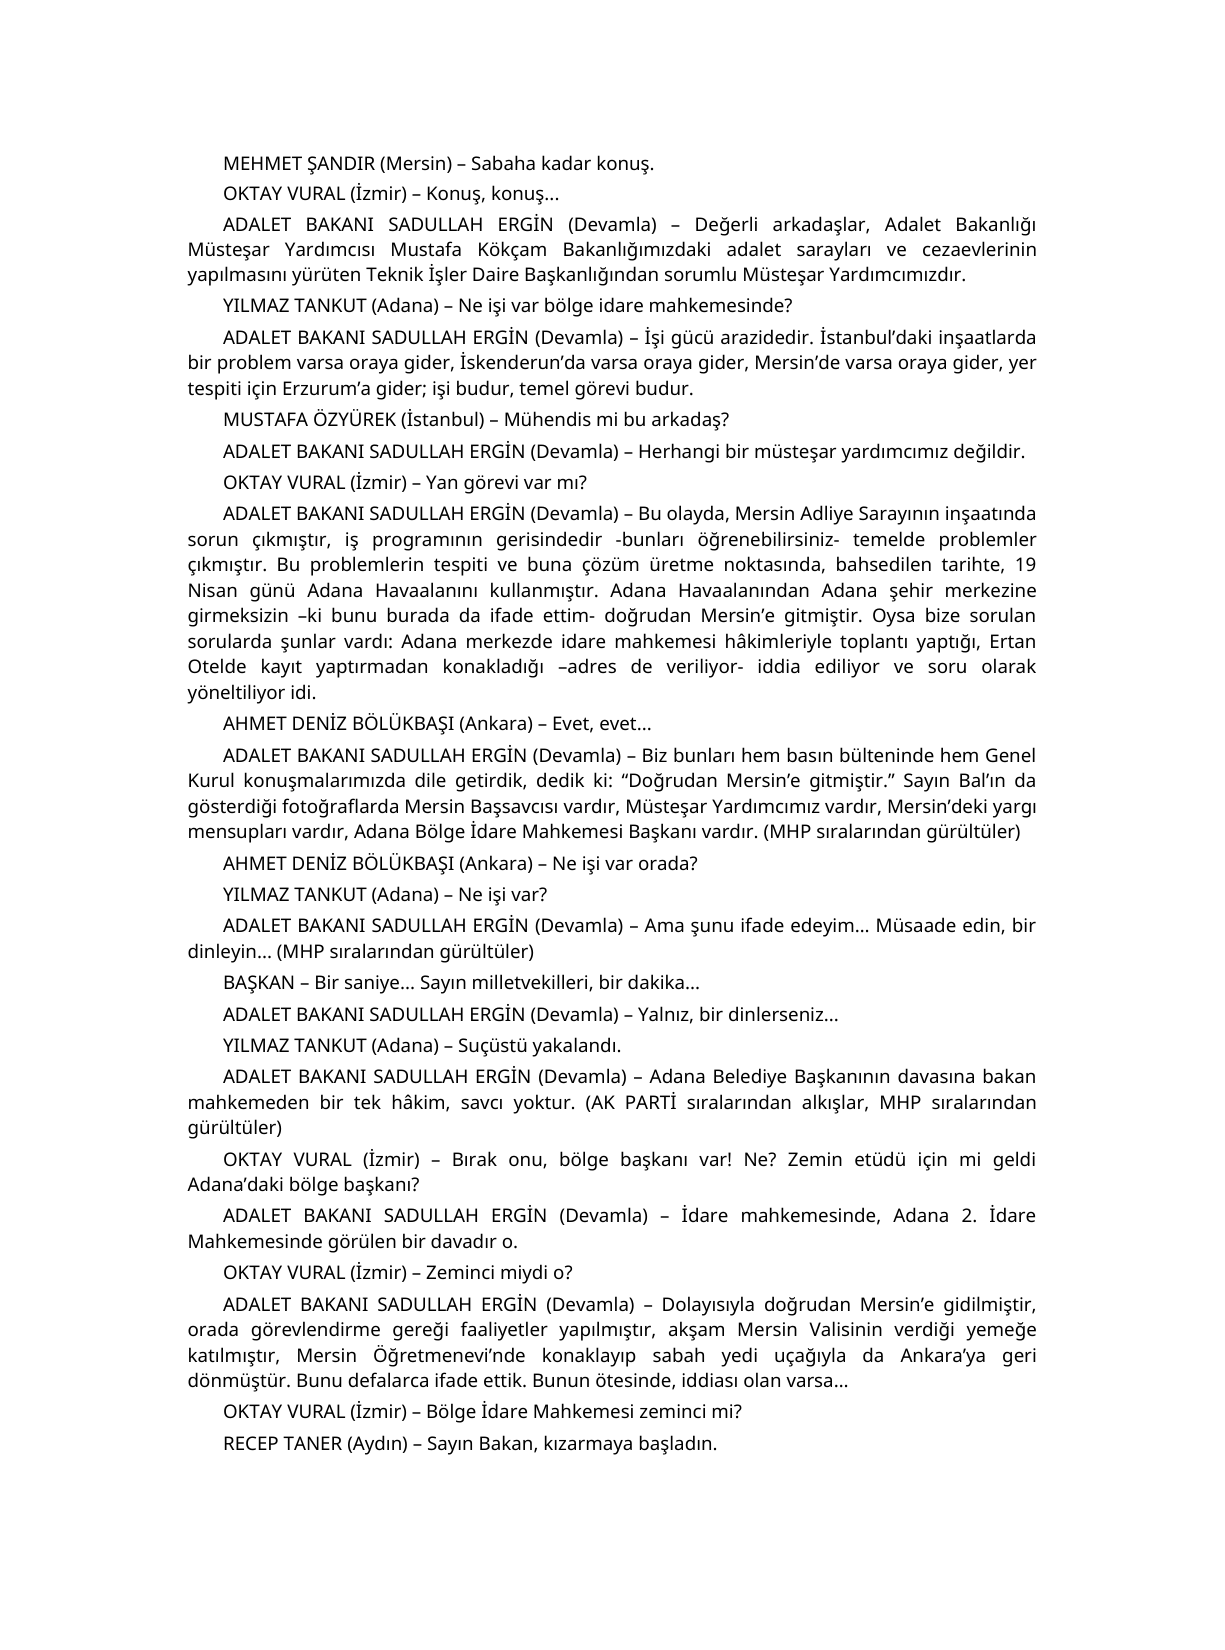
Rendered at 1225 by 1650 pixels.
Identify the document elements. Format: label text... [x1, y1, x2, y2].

text ADALET BAKANI SADULLAH ERGİN (Devamla) – Yalnız, bir dinlerseniz... [187, 1001, 1037, 1026]
text OKTAY VURAL (İzmir) – Yan görevi var mı? [187, 469, 1037, 494]
text ADALET BAKANI SADULLAH ERGİN (Devamla) – Değerli arkadaşlar, Adalet Bakanlığı Müsteşar Yardımcısı Mustafa Kökçam Bakanlığımızdaki adalet sarayları ve cezaevlerinin yapılmasını yürüten Teknik İşler Daire Başkanlığından sorumlu Müsteşar Yardımcımızdır. [187, 212, 1037, 287]
text OKTAY VURAL (İzmir) – Bölge İdare Mahkemesi zeminci mi? [187, 1399, 1037, 1424]
text OKTAY VURAL (İzmir) – Konuş, konuş... [187, 181, 1037, 206]
text ADALET BAKANI SADULLAH ERGİN (Devamla) – Adana Belediye Başkanının davasına bakan mahkemeden bir tek hâkim, savcı yoktur. (AK PARTİ sıralarından alkışlar, MHP sıralarından gürültüler) [187, 1063, 1037, 1140]
text RECEP TANER (Aydın) – Sayın Bakan, kızarmaya başladın. [187, 1430, 1037, 1455]
text OKTAY VURAL (İzmir) – Bırak onu, bölge başkanı var! Ne? Zemin etüdü için mi geldi Adana’daki bölge başkanı? [187, 1146, 1037, 1197]
text YILMAZ TANKUT (Adana) – Ne işi var bölge idare mahkemesinde? [187, 292, 1037, 318]
text ADALET BAKANI SADULLAH ERGİN (Devamla) – Herhangi bir müsteşar yardımcımız değildir. [187, 438, 1037, 463]
text ADALET BAKANI SADULLAH ERGİN (Devamla) – Dolayısıyla doğrudan Mersin’e gidilmiştir, orada görevlendirme gereği faaliyetler yapılmıştır, akşam Mersin Valisinin verdiği yemeğe katılmıştır, Mersin Öğretmenevi’nde konaklayıp sabah yedi uçağıyla da Ankara’ya geri dönmüştür. Bunu defalarca ifade ettik. Bunun ötesinde, iddiası olan varsa… [187, 1291, 1037, 1393]
text AHMET DENİZ BÖLÜKBAŞI (Ankara) – Ne işi var orada? [187, 849, 1037, 875]
text YILMAZ TANKUT (Adana) – Ne işi var? [187, 881, 1037, 906]
text YILMAZ TANKUT (Adana) – Suçüstü yakalandı. [187, 1032, 1037, 1057]
text AHMET DENİZ BÖLÜKBAŞI (Ankara) – Evet, evet... [187, 710, 1037, 736]
text ADALET BAKANI SADULLAH ERGİN (Devamla) – Biz bunları hem basın bülteninde hem Genel Kurul konuşmalarımızda dile getirdik, dedik ki: “Doğrudan Mersin’e gitmiştir.” Sayın Bal’ın da gösterdiği fotoğraflarda Mersin Başsavcısı vardır, Müsteşar Yardımcımız vardır, Mersin’deki yargı mensupları vardır, Adana Bölge İdare Mahkemesi Başkanı vardır. (MHP sıralarından gürültüler) [187, 742, 1037, 844]
text ADALET BAKANI SADULLAH ERGİN (Devamla) – Ama şunu ifade edeyim… Müsaade edin, bir dinleyin... (MHP sıralarından gürültüler) [187, 912, 1037, 963]
text BAŞKAN – Bir saniye... Sayın milletvekilleri, bir dakika... [187, 969, 1037, 995]
text ADALET BAKANI SADULLAH ERGİN (Devamla) – Bu olayda, Mersin Adliye Sarayının inşaatında sorun çıkmıştır, iş programının gerisindedir -bunları öğrenebilirsiniz- temelde problemler çıkmıştır. Bu problemlerin tespiti ve buna çözüm üretme noktasında, bahsedilen tarihte, 19 Nisan günü Adana Havaalanını kullanmıştır. Adana Havaalanından Adana şehir merkezine girmeksizin –ki bunu burada da ifade ettim- doğrudan Mersin’e gitmiştir. Oysa bize sorulan sorularda şunlar vardı: Adana merkezde idare mahkemesi hâkimleriyle toplantı yaptığı, Ertan Otelde kayıt yaptırmadan konakladığı –adres de veriliyor- iddia ediliyor ve soru olarak yöneltiliyor idi. [187, 500, 1037, 704]
text MEHMET ŞANDIR (Mersin) – Sabaha kadar konuş. [187, 150, 1037, 175]
text MUSTAFA ÖZYÜREK (İstanbul) – Mühendis mi bu arkadaş? [187, 406, 1037, 432]
text ADALET BAKANI SADULLAH ERGİN (Devamla) – İdare mahkemesinde, Adana 2. İdare Mahkemesinde görülen bir davadır o. [187, 1202, 1037, 1253]
text ADALET BAKANI SADULLAH ERGİN (Devamla) – İşi gücü arazidedir. İstanbul’daki inşaatlarda bir problem varsa oraya gider, İskenderun’da varsa oraya gider, Mersin’de varsa oraya gider, yer tespiti için Erzurum’a gider; işi budur, temel görevi budur. [187, 324, 1037, 400]
text OKTAY VURAL (İzmir) – Zeminci miydi o? [187, 1259, 1037, 1285]
